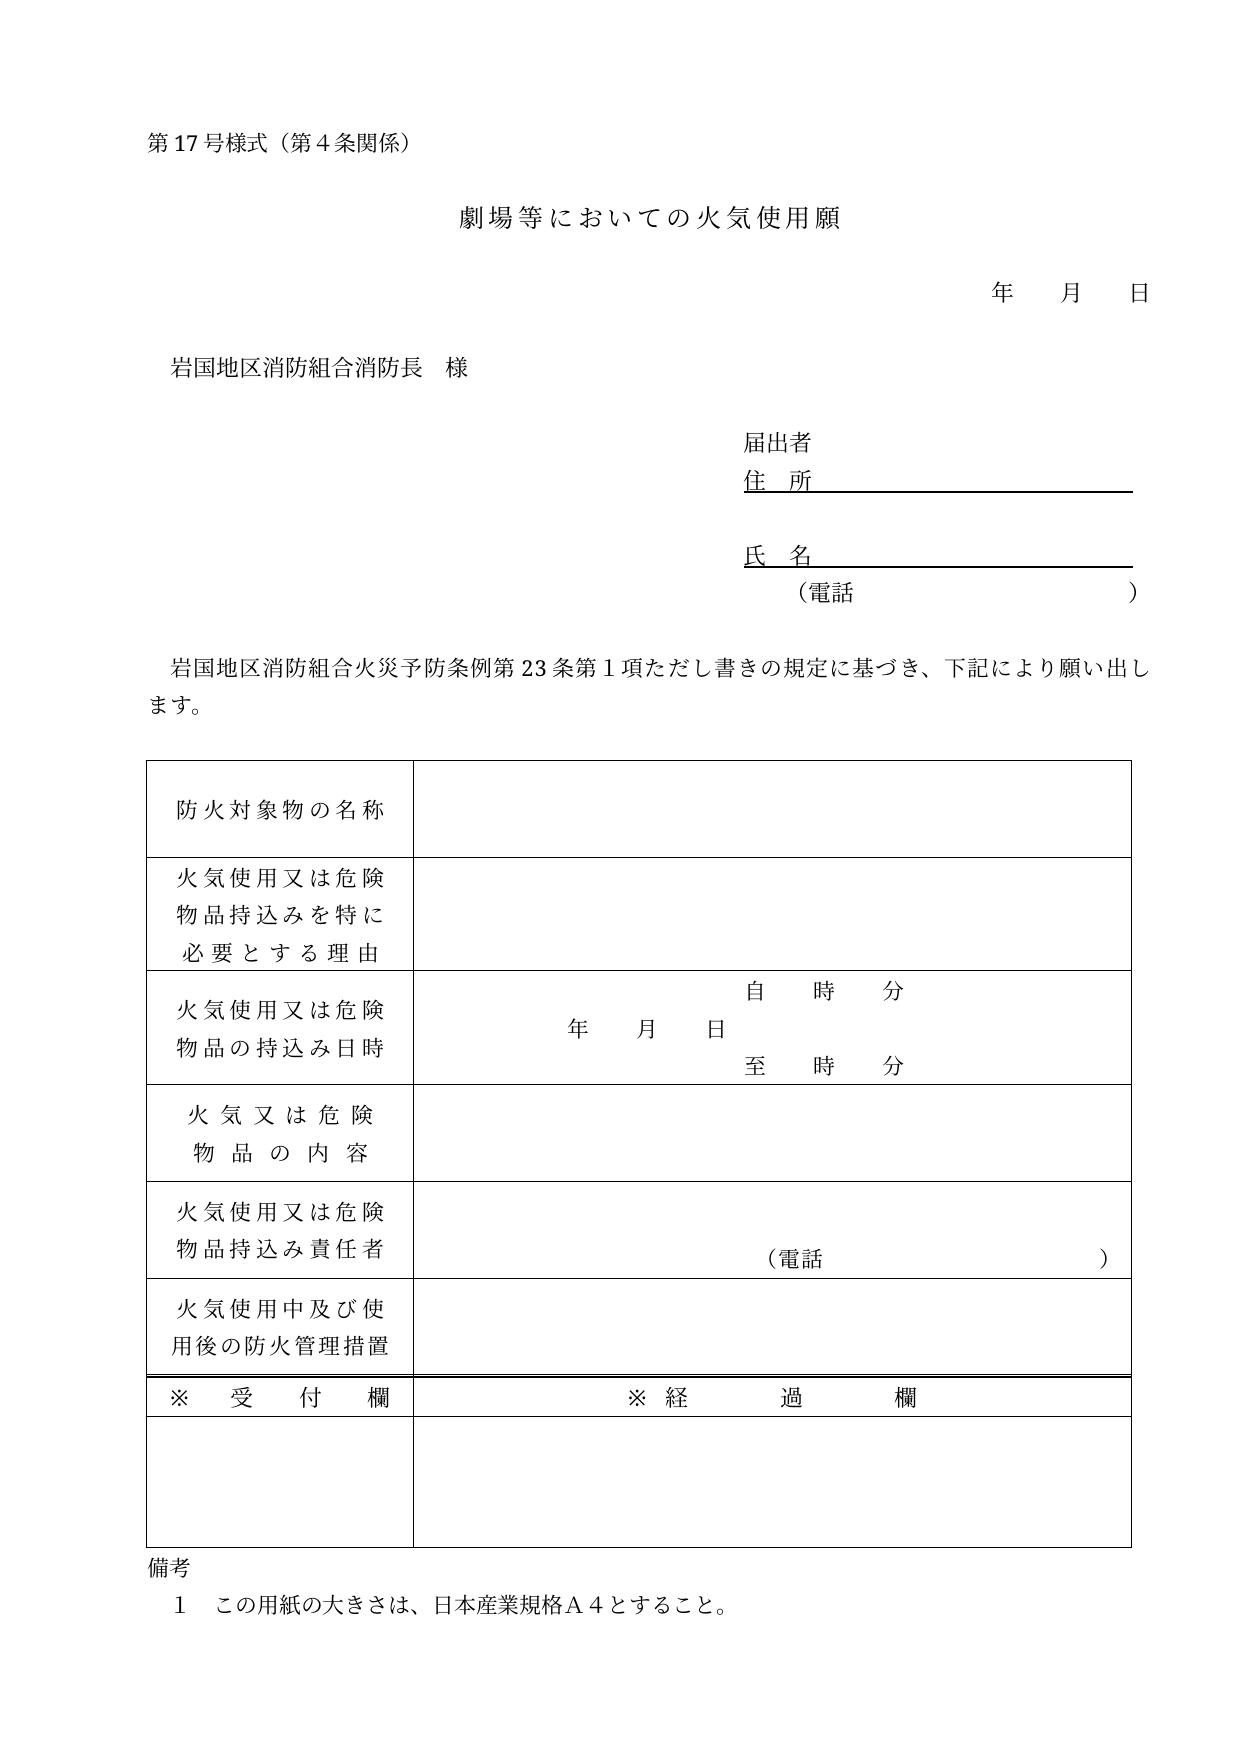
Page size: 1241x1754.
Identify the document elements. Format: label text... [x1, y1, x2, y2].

table_cell [147, 1417, 413, 1547]
table_cell 火気使用又は危険 物品の持込み日時 [147, 971, 413, 1084]
text 備考 [148, 1548, 1152, 1586]
table_cell 火気使用中及び使 用後の防火管理措置 [147, 1279, 413, 1374]
table_cell 火気使用又は危険 物品持込み責任者 [147, 1182, 413, 1277]
table_cell 自 時 分 年 月 日 至 時 分 [414, 971, 1131, 1084]
text 住 所 [148, 460, 1152, 498]
text 劇場等においての火気使用願 [148, 198, 1152, 235]
text 届出者 [148, 423, 1152, 460]
table_cell （電話 ） [414, 1182, 1131, 1277]
text １ この用紙の大きさは、日本産業規格Ａ４とすること。 [148, 1586, 1152, 1623]
table_cell 受 付 欄 [147, 1378, 413, 1416]
table_cell [414, 1279, 1131, 1374]
text 年 月 日 [148, 273, 1152, 310]
table_cell 経 過 欄 [414, 1378, 1131, 1416]
table_cell 火気使用又は危険 物品持込みを特に 必要とする理由 [147, 858, 413, 970]
table_cell [414, 858, 1131, 970]
text 岩国地区消防組合火災予防条例第23条第１項ただし書きの規定に基づき、下記により願い出します。 [148, 648, 1152, 723]
table_header [414, 761, 1131, 857]
table_cell 火気又は危険 物品の内容 [147, 1085, 413, 1181]
table_cell [414, 1417, 1131, 1547]
text 第17号様式（第４条関係） [148, 123, 1152, 160]
text 氏 名 [148, 535, 1152, 573]
table_cell [414, 1085, 1131, 1181]
table_header 防火対象物の名称 [147, 761, 413, 857]
text 岩国地区消防組合消防長 様 [148, 348, 1152, 385]
text （電話 ） [148, 573, 1152, 610]
